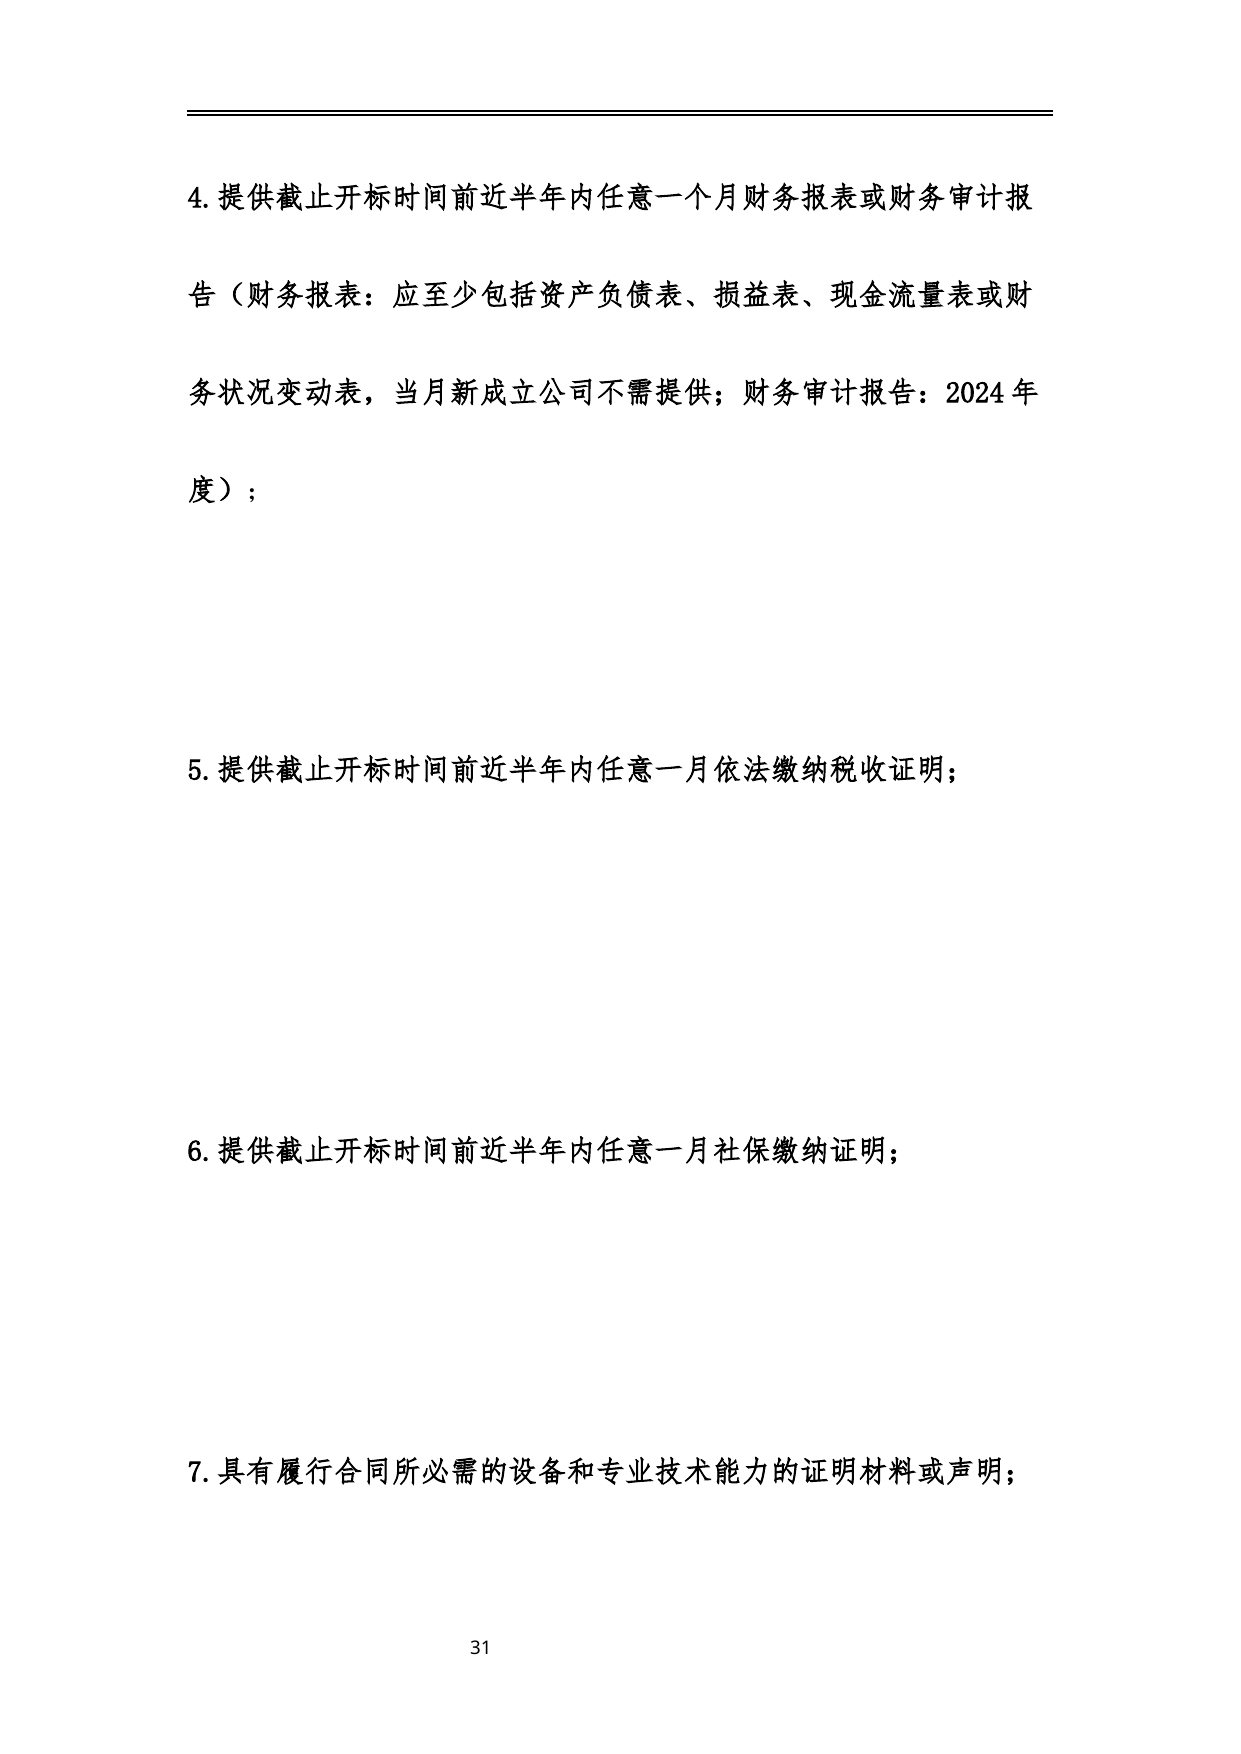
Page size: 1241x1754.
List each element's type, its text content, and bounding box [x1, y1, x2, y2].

subtitle 6.提供截止开标时间前近半年内任意一月社保缴纳证明； [187, 1115, 1053, 1180]
subtitle 5.提供截止开标时间前近半年内任意一月依法缴纳税收证明； [187, 734, 1053, 799]
text 4.提供截止开标时间前近半年内任意一个月财务报表或财务审计报告（财务报表：应至少包括资产负债表、损益表、现金流量表或财务状况变动表，当月新成立公司不需提供；财务审计报告：2024年度）； [187, 162, 1053, 519]
subtitle 7.具有履行合同所必需的设备和专业技术能力的证明材料或声明； [187, 1436, 1053, 1501]
